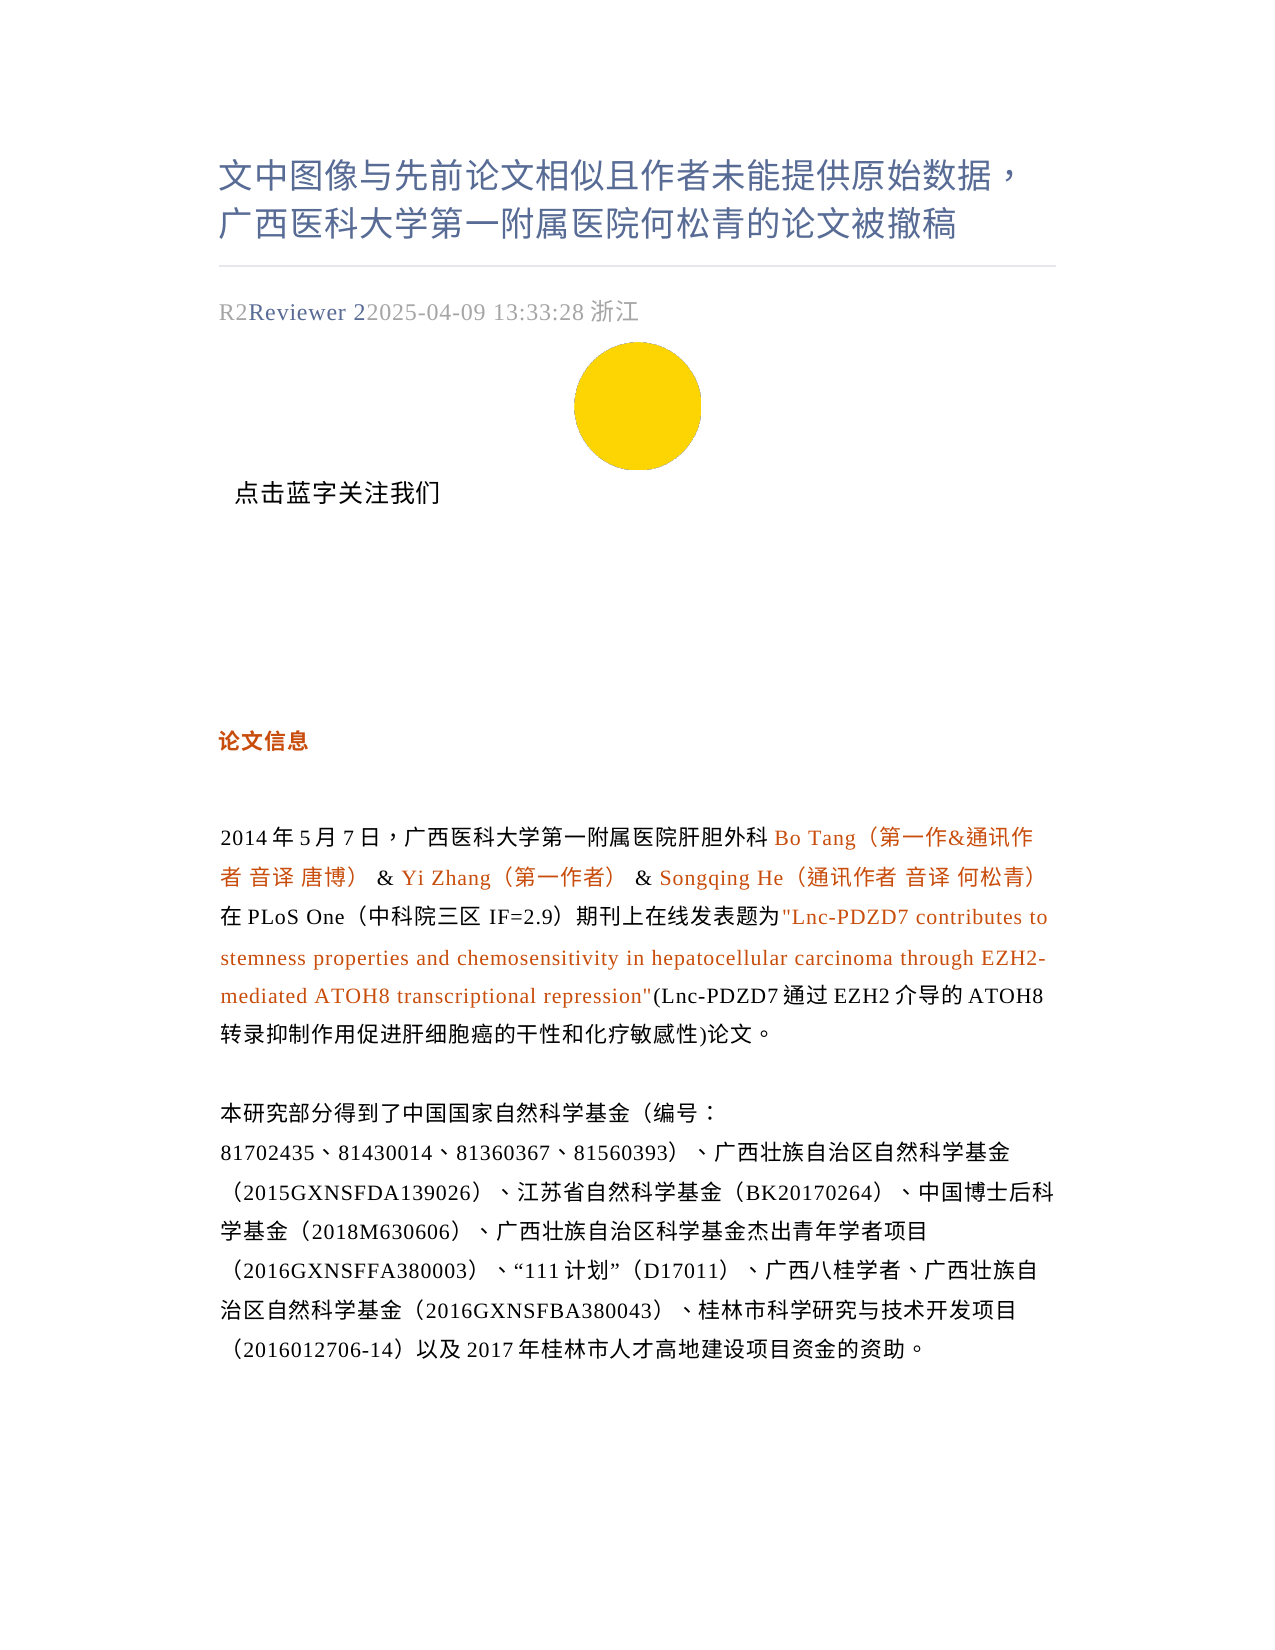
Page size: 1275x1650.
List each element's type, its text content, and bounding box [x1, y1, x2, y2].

text 2014年5月7日，广西医科大学第一附属医院肝胆外科Bo Tang（第一作&通讯作者 音译 唐博） & Yi Zhang（第一作者） & Songqing He（通讯作者 音译 何松青）在PLoS One（中科院三区 IF=2.9）期刊上在线发表题为"Lnc-PDZD7 contributes to stemness properties and chemosensitivity in hepatocellular carcinoma through EZH2-mediated ATOH8 transcriptional repression"(Lnc-PDZD7通过EZH2介导的ATOH8转录抑制作用促进肝细胞癌的干性和化疗敏感性)论文。 [220, 813, 1055, 1049]
picture [574, 342, 701, 470]
text 本研究部分得到了中国国家自然科学基金（编号：81702435、81430014、81360367、81560393）、广西壮族自治区自然科学基金（2015GXNSFDA139026）、江苏省自然科学基金（BK20170264）、中国博士后科学基金（2018M630606）、广西壮族自治区科学基金杰出青年学者项目（2016GXNSFFA380003）、“111计划”（D17011）、广西八桂学者、广西壮族自治区自然科学基金（2016GXNSFBA380043）、桂林市科学研究与技术开发项目（2016012706-14）以及2017年桂林市人才高地建设项目资金的资助。 [220, 1088, 1055, 1364]
title 文中图像与先前论文相似且作者未能提供原始数据，广西医科大学第一附属医院何松青的论文被撤稿 [219, 150, 1056, 265]
text 点击蓝字关注我们 [234, 469, 1056, 509]
text 论文信息 [219, 721, 1056, 756]
list R2Reviewer 22025-04-09 13:33:28浙江 [219, 287, 1056, 327]
